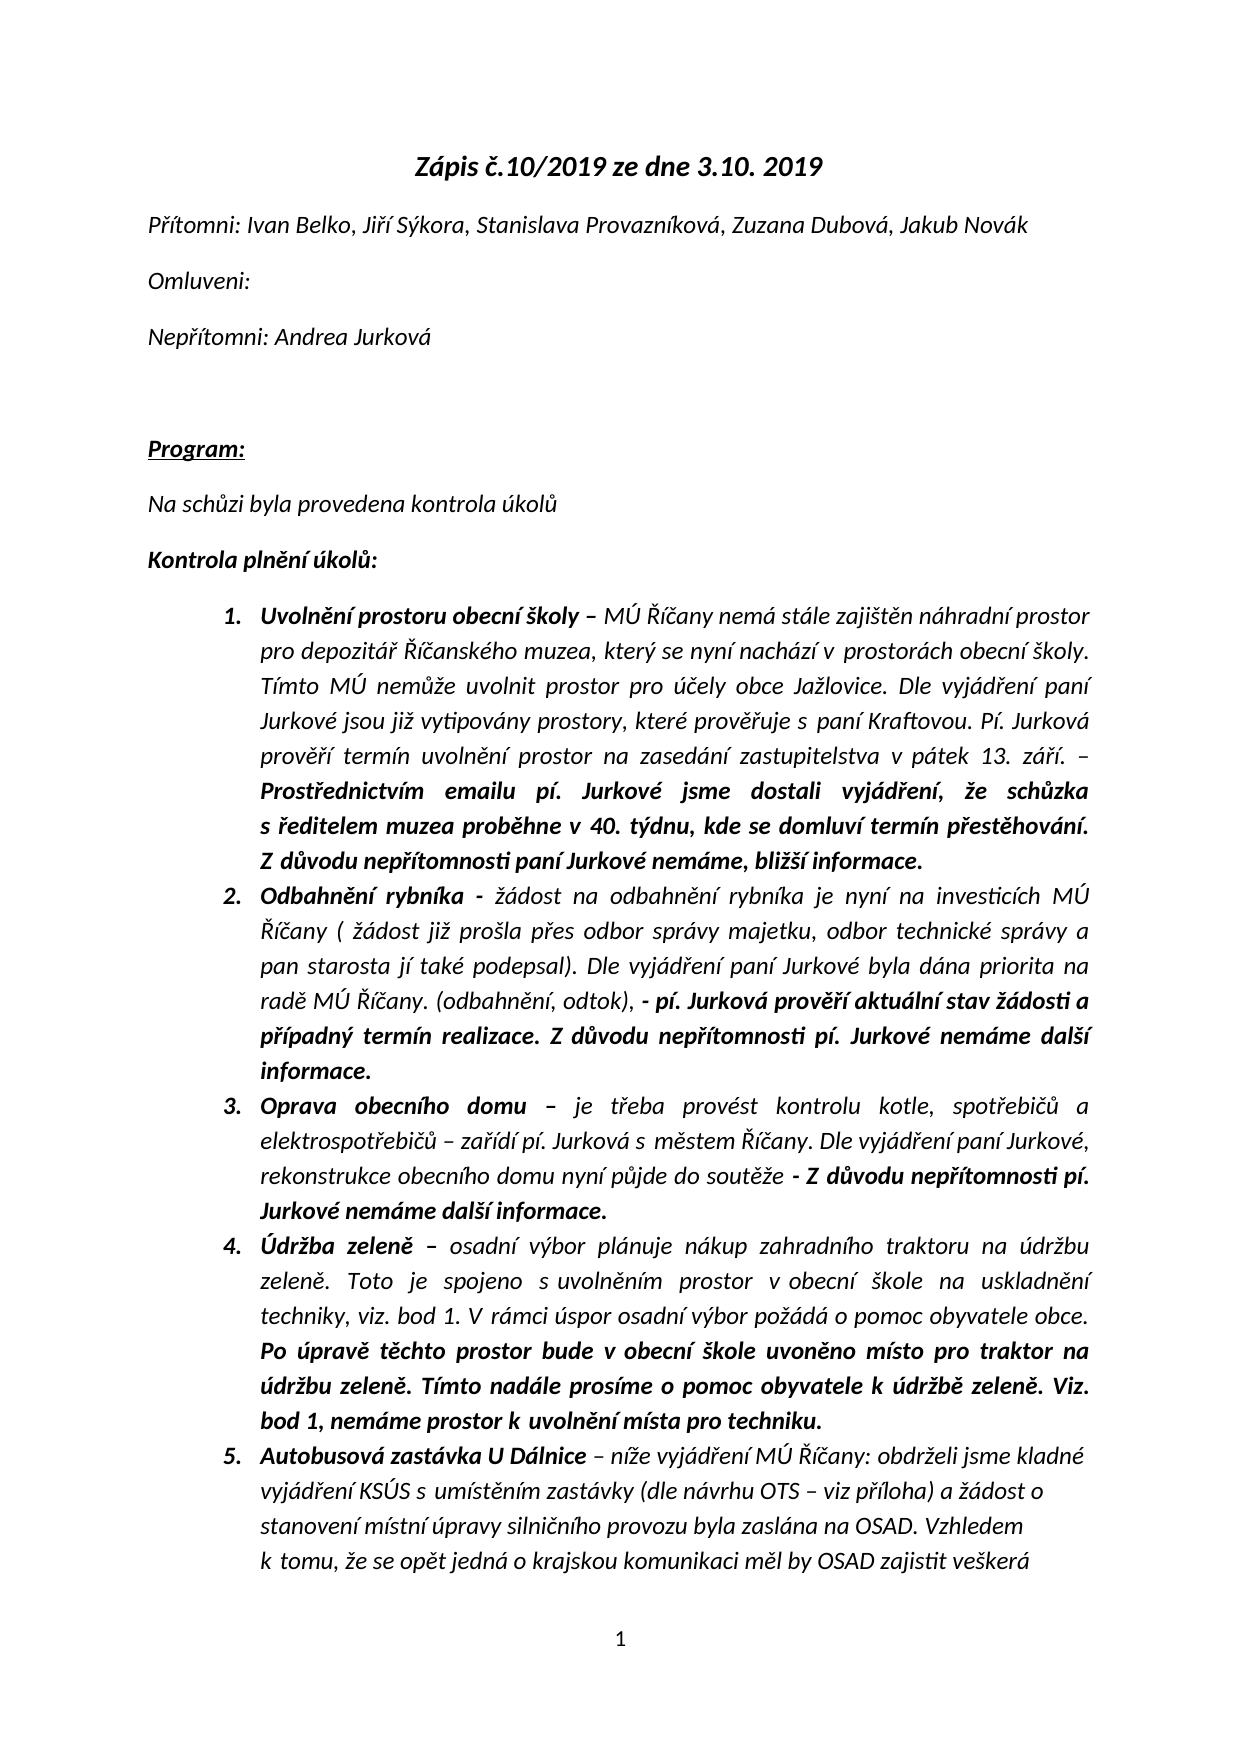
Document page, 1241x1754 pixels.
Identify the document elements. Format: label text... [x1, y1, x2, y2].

text Přítomni: Ivan Belko, Jiří Sýkora, Stanislava Provazníková, Zuzana Dubová, Jakub Novák [148, 209, 1093, 240]
text Program: [148, 433, 1093, 463]
text Zápis č.10/2019 ze dne 3.10. 2019 [148, 148, 1093, 183]
text Nepřítomni: Andrea Jurková [148, 321, 1093, 352]
list Údržba zeleně – osadní výbor plánuje nákup zahradního traktoru na údržbu zeleně. Toto je spojeno s uvolněním prostor v obecní škole na uskladnění techniky, viz. bod 1. V rámci úspor osadní výbor požádá o pomoc obyvatele obce. Po úpravě těchto prostor bude v obecní škole uvoněno místo pro traktor na údržbu zeleně. Tímto nadále prosíme o pomoc obyvatele k údržbě zeleně. Viz. bod 1, nemáme prostor k uvolnění místa pro techniku. [223, 1230, 1093, 1436]
list Oprava obecního domu – je třeba provést kontrolu kotle, spotřebičů a elektrospotřebičů – zařídí pí. Jurková s městem Říčany. Dle vyjádření paní Jurkové, rekonstrukce obecního domu nyní půjde do soutěže - Z důvodu nepřítomnosti pí. Jurkové nemáme další informace. [223, 1090, 1093, 1226]
text Kontrola plnění úkolů: [148, 544, 1093, 575]
list Uvolnění prostoru obecní školy – MÚ Říčany nemá stále zajištěn náhradní prostor pro depozitář Říčanského muzea, který se nyní nachází v prostorách obecní školy. Tímto MÚ nemůže uvolnit prostor pro účely obce Jažlovice. Dle vyjádření paní Jurkové jsou již vytipovány prostory, které prověřuje s paní Kraftovou. Pí. Jurková prověří termín uvolnění prostor na zasedání zastupitelstva v pátek 13. září. – Prostřednictvím emailu pí. Jurkové jsme dostali vyjádření, že schůzka s ředitelem muzea proběhne v 40. týdnu, kde se domluví termín přestěhování. Z důvodu nepřítomnosti paní Jurkové nemáme, bližší informace. [223, 600, 1093, 876]
list Odbahnění rybníka - žádost na odbahnění rybníka je nyní na investicích MÚ Říčany ( žádost již prošla přes odbor správy majetku, odbor technické správy a pan starosta jí také podepsal). Dle vyjádření paní Jurkové byla dána priorita na radě MÚ Říčany. (odbahnění, odtok), - pí. Jurková prověří aktuální stav žádosti a případný termín realizace. Z důvodu nepřítomnosti pí. Jurkové nemáme další informace. [223, 880, 1093, 1086]
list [223, 1440, 1093, 1576]
text Omluveni: [148, 265, 1093, 296]
text Na schůzi byla provedena kontrola úkolů [148, 488, 1093, 519]
